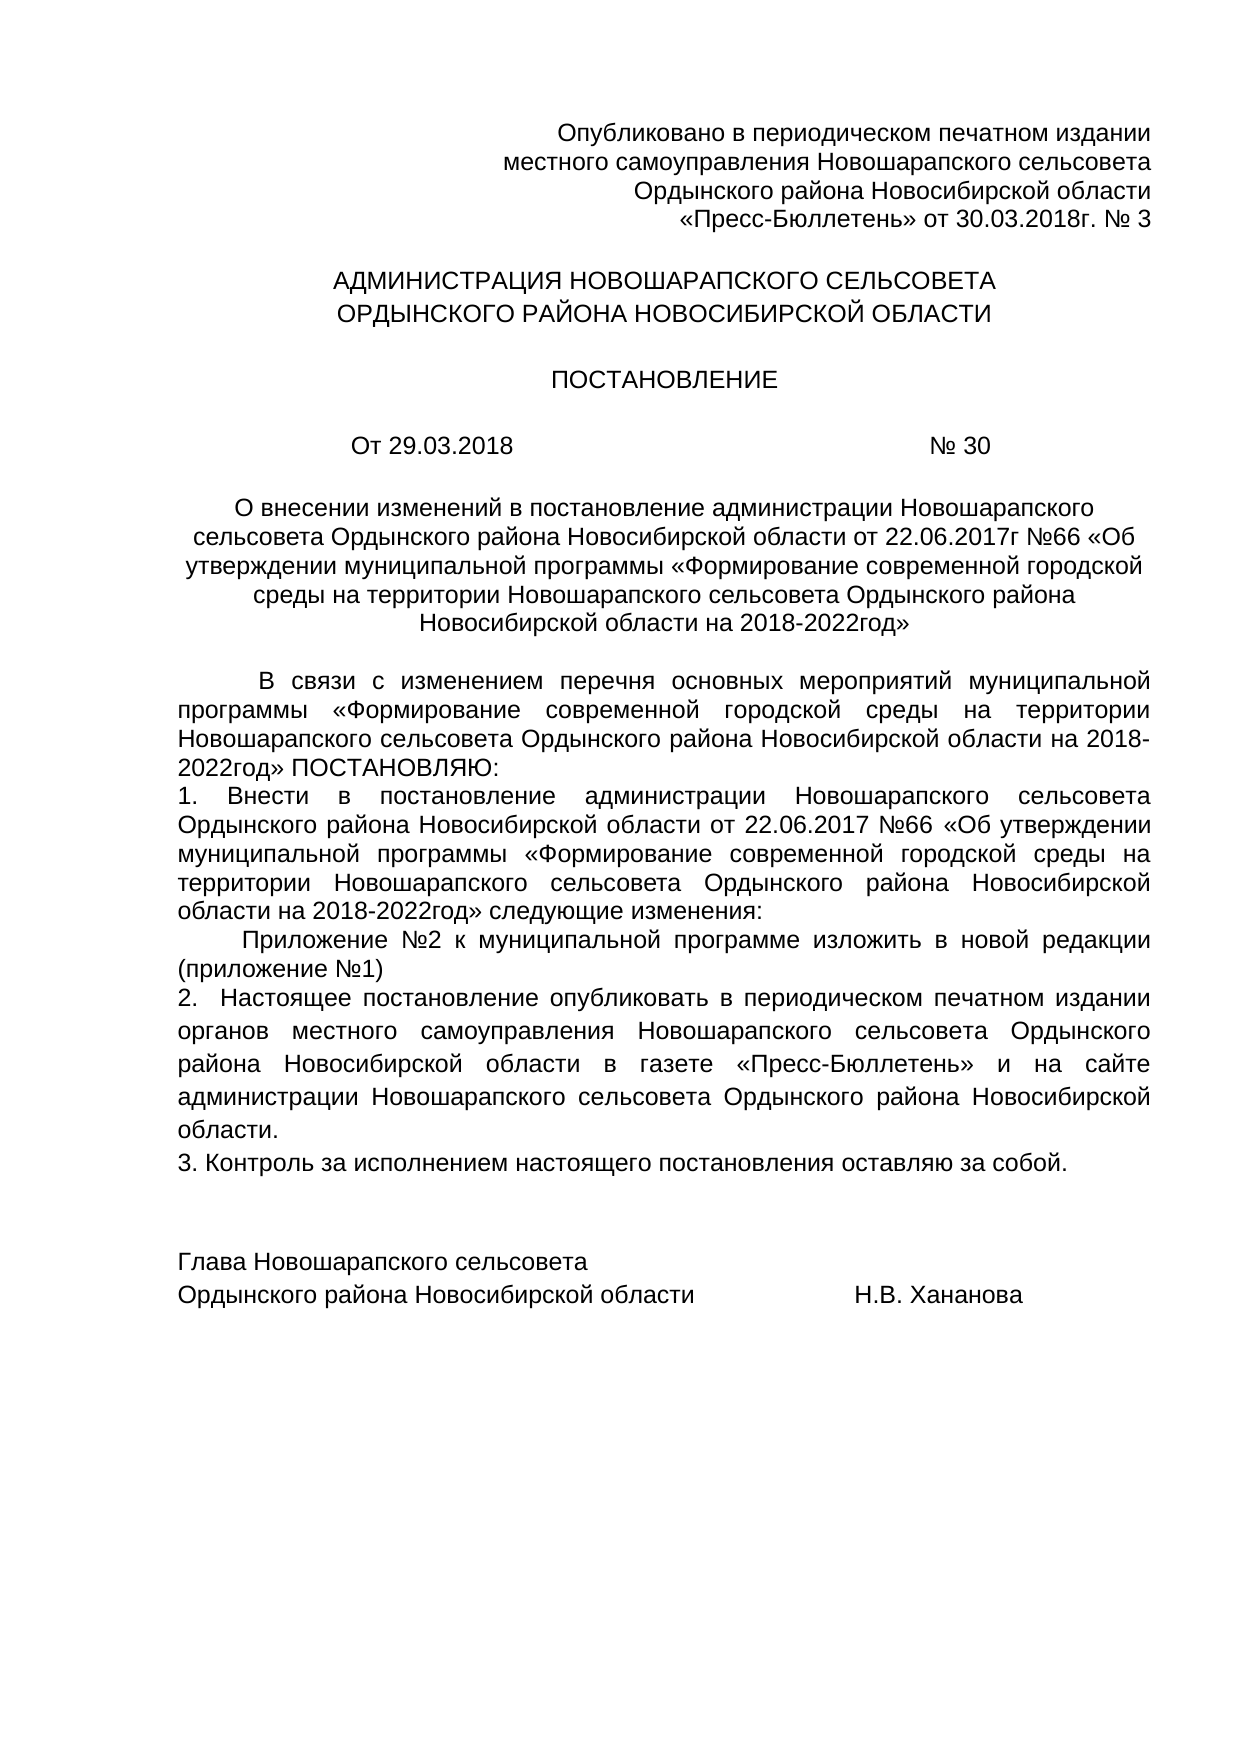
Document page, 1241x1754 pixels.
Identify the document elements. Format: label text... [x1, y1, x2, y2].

text «Пресс-Бюллетень» от 30.03.2018г. № 3 [177, 204, 1152, 233]
text АДМИНИСТРАЦИЯ НОВОШАРАПСКОГО СЕЛЬСОВЕТА [177, 266, 1152, 295]
text Глава Новошарапского сельсовета [177, 1247, 1152, 1276]
text Опубликовано в периодическом печатном издании [177, 118, 1152, 147]
text ОРДЫНСКОГО РАЙОНА НОВОСИБИРСКОЙ ОБЛАСТИ [177, 299, 1152, 328]
text местного самоуправления Новошарапского сельсовета [177, 147, 1152, 176]
text 1. Внести в постановление администрации Новошарапского сельсовета Ордынского района Новосибирской области от 22.06.2017 №66 «Об утверждении муниципальной программы «Формирование современной городской среды на территории Новошарапского сельсовета Ордынского района Новосибирской области на 2018-2022год» следующие изменения: [177, 781, 1152, 925]
text Ордынского района Новосибирской области Н.В. Хананова [177, 1280, 1152, 1308]
text Ордынского района Новосибирской области [177, 176, 1152, 204]
text 3. Контроль за исполнением настоящего постановления оставляю за собой. [177, 1148, 1152, 1176]
text От 29.03.2018 № 30 [177, 431, 1152, 460]
text О внесении изменений в постановление администрации Новошарапского сельсовета Ордынского района Новосибирской области от 22.06.2017г №66 «Об утверждении муниципальной программы «Формирование современной городской среды на территории Новошарапского сельсовета Ордынского района Новосибирской области на 2018-2022год» [177, 493, 1152, 637]
text 2. Настоящее постановление опубликовать в периодическом печатном издании органов местного самоуправления Новошарапского сельсовета Ордынского района Новосибирской области в газете «Пресс-Бюллетень» и на сайте администрации Новошарапского сельсовета Ордынского района Новосибирской области. [177, 983, 1152, 1143]
text В связи с изменением перечня основных мероприятий муниципальной программы «Формирование современной городской среды на территории Новошарапского сельсовета Ордынского района Новосибирской области на 2018-2022год» ПОСТАНОВЛЯЮ: [177, 666, 1152, 781]
text ПОСТАНОВЛЕНИЕ [177, 365, 1152, 394]
text Приложение №2 к муниципальной программе изложить в новой редакции (приложение №1) [177, 925, 1152, 983]
